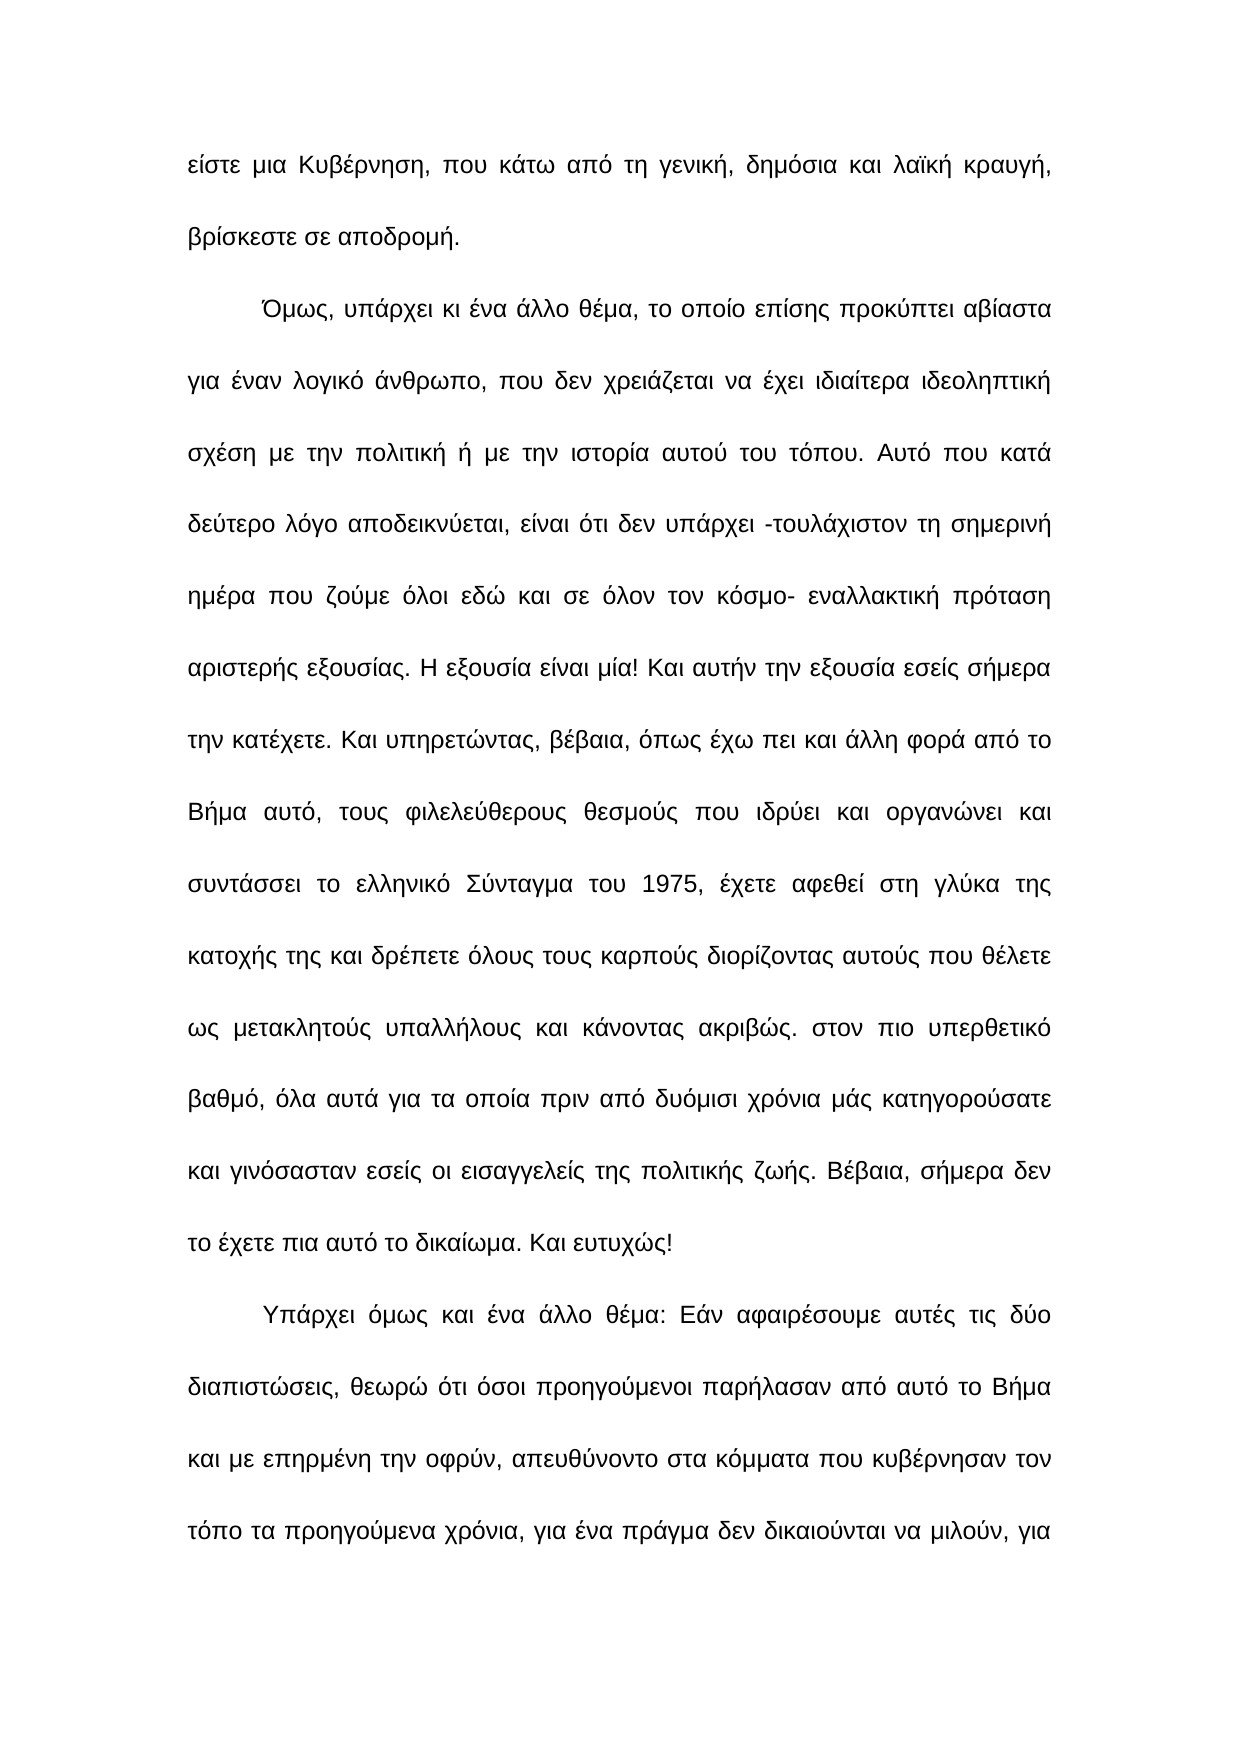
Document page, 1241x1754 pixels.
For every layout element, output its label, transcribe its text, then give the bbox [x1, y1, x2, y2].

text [187, 1300, 1053, 1544]
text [187, 150, 1053, 251]
text Όμως, υπάρχει κι ένα άλλο θέμα, το οποίο επίσης προκύπτει αβίαστα για έναν λογικό άνθρωπο, που δεν χρειάζεται να έχει ιδιαίτερα ιδεοληπτική σχέση με την πολιτική ή με την ιστορία αυτού του τόπου. Αυτό που κατά δεύτερο λόγο αποδεικνύεται, είναι ότι δεν υπάρχει -τουλάχιστον τη σημερινή ημέρα που ζούμε όλοι εδώ και σε όλον τον κόσμο- εναλλακτική πρόταση αριστερής εξουσίας. Η εξουσία είναι μία! Και αυτήν την εξουσία εσείς σήμερα την κατέχετε. Και υπηρετώντας, βέβαια, όπως έχω πει και άλλη φορά από το Βήμα αυτό, τους φιλελεύθερους θεσμούς που ιδρύει και οργανώνει και συντάσσει το ελληνικό Σύνταγμα του 1975, έχετε αφεθεί στη γλύκα της κατοχής της και δρέπετε όλους τους καρπούς διορίζοντας αυτούς που θέλετε ως μετακλητούς υπαλλήλους και κάνοντας ακριβώς. στον πιο υπερθετικό βαθμό, όλα αυτά για τα οποία πριν από δυόμισι χρόνια μάς κατηγορούσατε και γινόσασταν εσείς οι εισαγγελείς της πολιτικής ζωής. Βέβαια, σήμερα δεν το έχετε πια αυτό το δικαίωμα. Και ευτυχώς! [187, 294, 1053, 1257]
